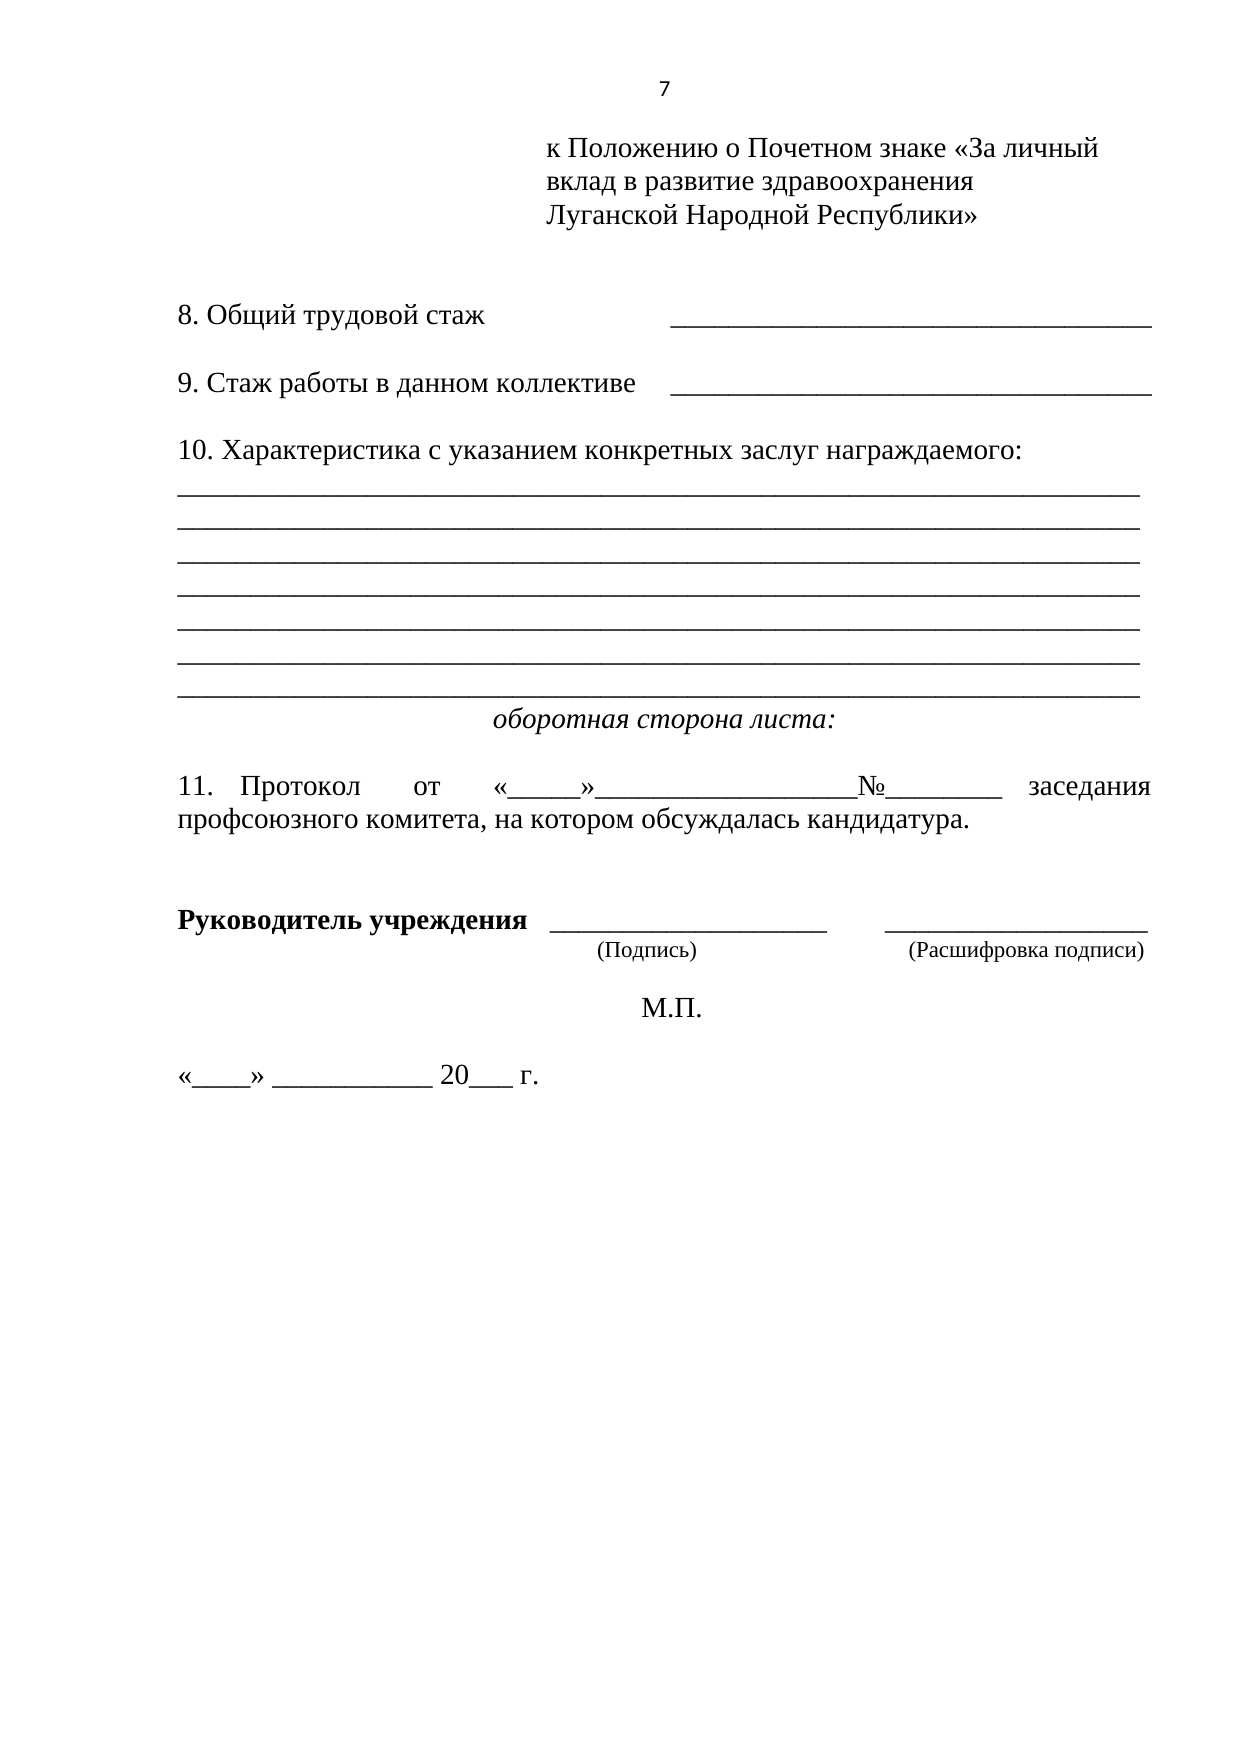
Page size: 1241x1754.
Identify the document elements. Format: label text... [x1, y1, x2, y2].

text (Подпись) (Расшифровка подписи) [177, 936, 1152, 990]
table_header 8. Общий трудовой стаж [166, 298, 659, 365]
text 11. Протокол от «_____»__________________№________ заседания профсоюзного комитета, на котором обсуждалась кандидатура. [177, 768, 1152, 835]
text «____» ___________ 20___ г. [177, 1057, 1152, 1091]
text Луганской Народной Республики» [472, 197, 1152, 230]
text Руководитель учреждения ___________________ __________________ [177, 902, 1152, 936]
text оборотная сторона листа: [177, 701, 1152, 734]
text к Положению о Почетном знаке «За личный [546, 130, 1152, 163]
table_header _________________________________ [659, 298, 1163, 365]
text вклад в развитие здравоохранения [472, 163, 1152, 197]
table_cell _________________________________ [659, 365, 1163, 432]
text 10. Характеристика с указанием конкретных заслуг награждаемого: [177, 432, 1152, 466]
table_cell 9. Стаж работы в данном коллективе [166, 365, 659, 432]
text М.П. [177, 990, 1152, 1023]
text ______________________________________________________________________________________________________________________________________________________________________________________________________________________________________________________________________________________________________________________________________________________________________________________________________________________________________________________________________________ [177, 466, 1152, 701]
